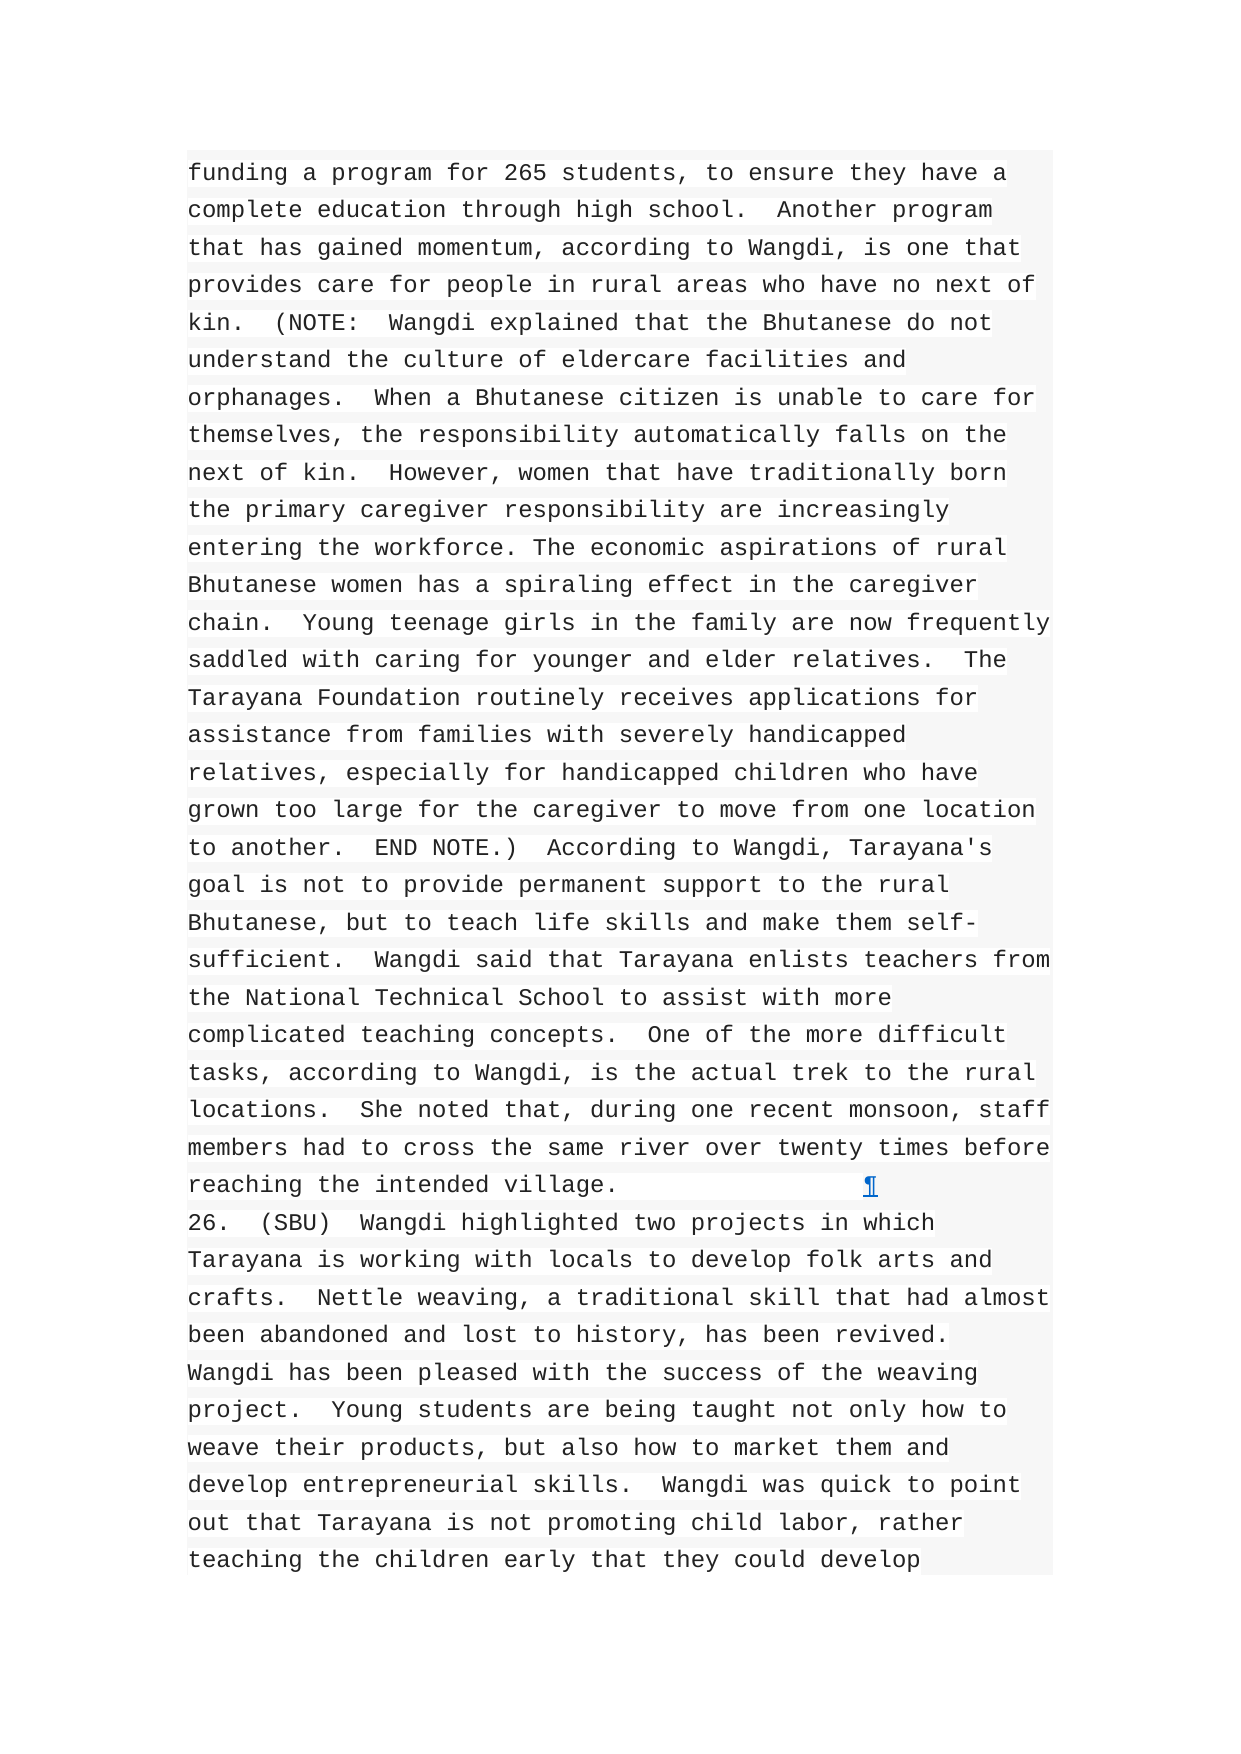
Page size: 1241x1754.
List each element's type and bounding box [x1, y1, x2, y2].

text [187, 150, 1053, 1575]
